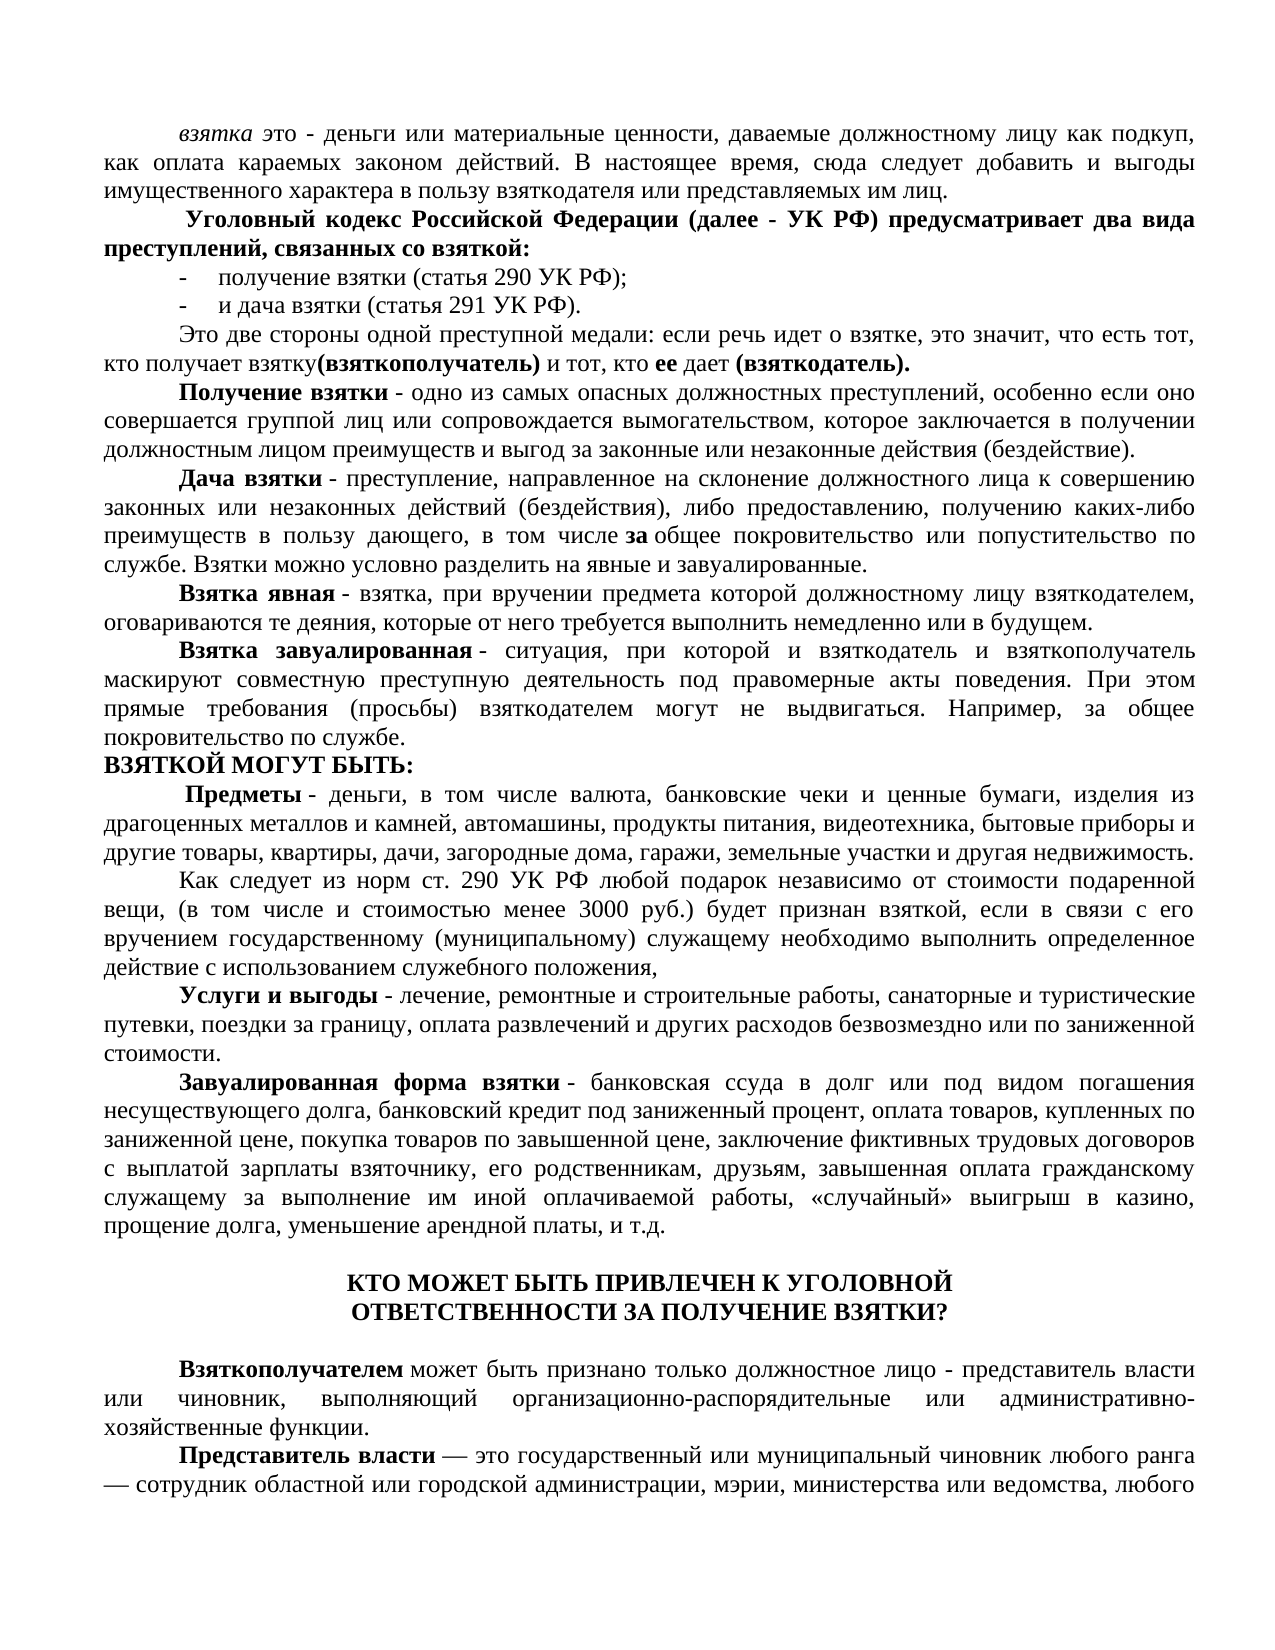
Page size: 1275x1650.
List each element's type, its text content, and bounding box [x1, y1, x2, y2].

text КТО МОЖЕТ БЫТЬ ПРИВЛЕЧЕН К УГОЛОВНОЙ [103, 1268, 1196, 1297]
text Завуалированная форма взятки - банковская ссуда в долг или под видом погашения несуществующего долга, банковский кредит под заниженный процент, оплата товаров, купленных по заниженной цене, покупка товаров по завышенной цене, заключение фиктивных трудовых договоров с выплатой зарплаты взяточнику, его родственникам, друзьям, завышенная оплата гражданскому служащему за выполнение им иной оплачиваемой работы, «случайный» выигрыш в казино, прощение долга, уменьшение арендной платы, и т.д. [103, 1067, 1196, 1239]
text ОТВЕТСТВЕННОСТИ ЗА ПОЛУЧЕНИЕ ВЗЯТКИ? [103, 1297, 1196, 1326]
text Дача взятки - преступление, направленное на склонение должностного лица к совершению законных или незаконных действий (бездействия), либо предоставлению, получению каких-либо преимуществ в пользу дающего, в том числе за общее покровительство или попустительство по службе. Взятки можно условно разделить на явные и завуалированные. [103, 463, 1196, 578]
text - получение взятки (статья 290 УК РФ); [103, 262, 1196, 291]
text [103, 1441, 1196, 1498]
text Это две стороны одной преступной медали: если речь идет о взятке, это значит, что есть тот, кто получает взятку(взяткополучатель) и тот, кто ее дает (взяткодатель). [103, 319, 1196, 377]
text ВЗЯТКОЙ МОГУТ БЫТЬ: [103, 751, 1196, 779]
text Уголовный кодекс Российской Федерации (далее - УК РФ) предусматривает два вида преступлений, связанных со взяткой: [103, 204, 1196, 262]
text Как следует из норм ст. 290 УК РФ любой подарок независимо от стоимости подаренной вещи, (в том числе и стоимостью менее 3000 руб.) будет признан взяткой, если в связи с его вручением государственному (муниципальному) служащему необходимо выполнить определенное действие с использованием служебного положения, [103, 866, 1196, 981]
text Предметы - деньги, в том числе валюта, банковские чеки и ценные бумаги, изделия из драгоценных металлов и камней, автомашины, продукты питания, видеотехника, бытовые приборы и другие товары, квартиры, дачи, загородные дома, гаражи, земельные участки и другая недвижимость. [103, 779, 1196, 866]
text Взятка явная - взятка, при вручении предмета которой должностному лицу взяткодателем, оговариваются те деяния, которые от него требуется выполнить немедленно или в будущем. [103, 578, 1196, 636]
text Взятка завуалированная - ситуация, при которой и взяткодатель и взяткополучатель маскируют совместную преступную деятельность под правомерные акты поведения. При этом прямые требования (просьбы) взяткодателем могут не выдвигаться. Например, за общее покровительство по службе. [103, 636, 1196, 751]
text - и дача взятки (статья 291 УК РФ). [103, 291, 1196, 319]
text Услуги и выгоды - лечение, ремонтные и строительные работы, санаторные и туристические путевки, поездки за границу, оплата развлечений и других расходов безвозмездно или по заниженной стоимости. [103, 981, 1196, 1067]
text Взяткополучателем может быть признано только должностное лицо - представитель власти или чиновник, выполняющий организационно-распорядительные или административно-хозяйственные функции. [103, 1354, 1196, 1441]
text взятка это - деньги или материальные ценности, даваемые должностному лицу как подкуп, как оплата караемых законом действий. В настоящее время, сюда следует добавить и выгоды имущественного характера в пользу взяткодателя или представляемых им лиц. [103, 118, 1196, 204]
text Получение взятки - одно из самых опасных должностных преступлений, особенно если оно совершается группой лиц или сопровождается вымогательством, которое заключается в получении должностным лицом преимуществ и выгод за законные или незаконные действия (бездействие). [103, 377, 1196, 463]
